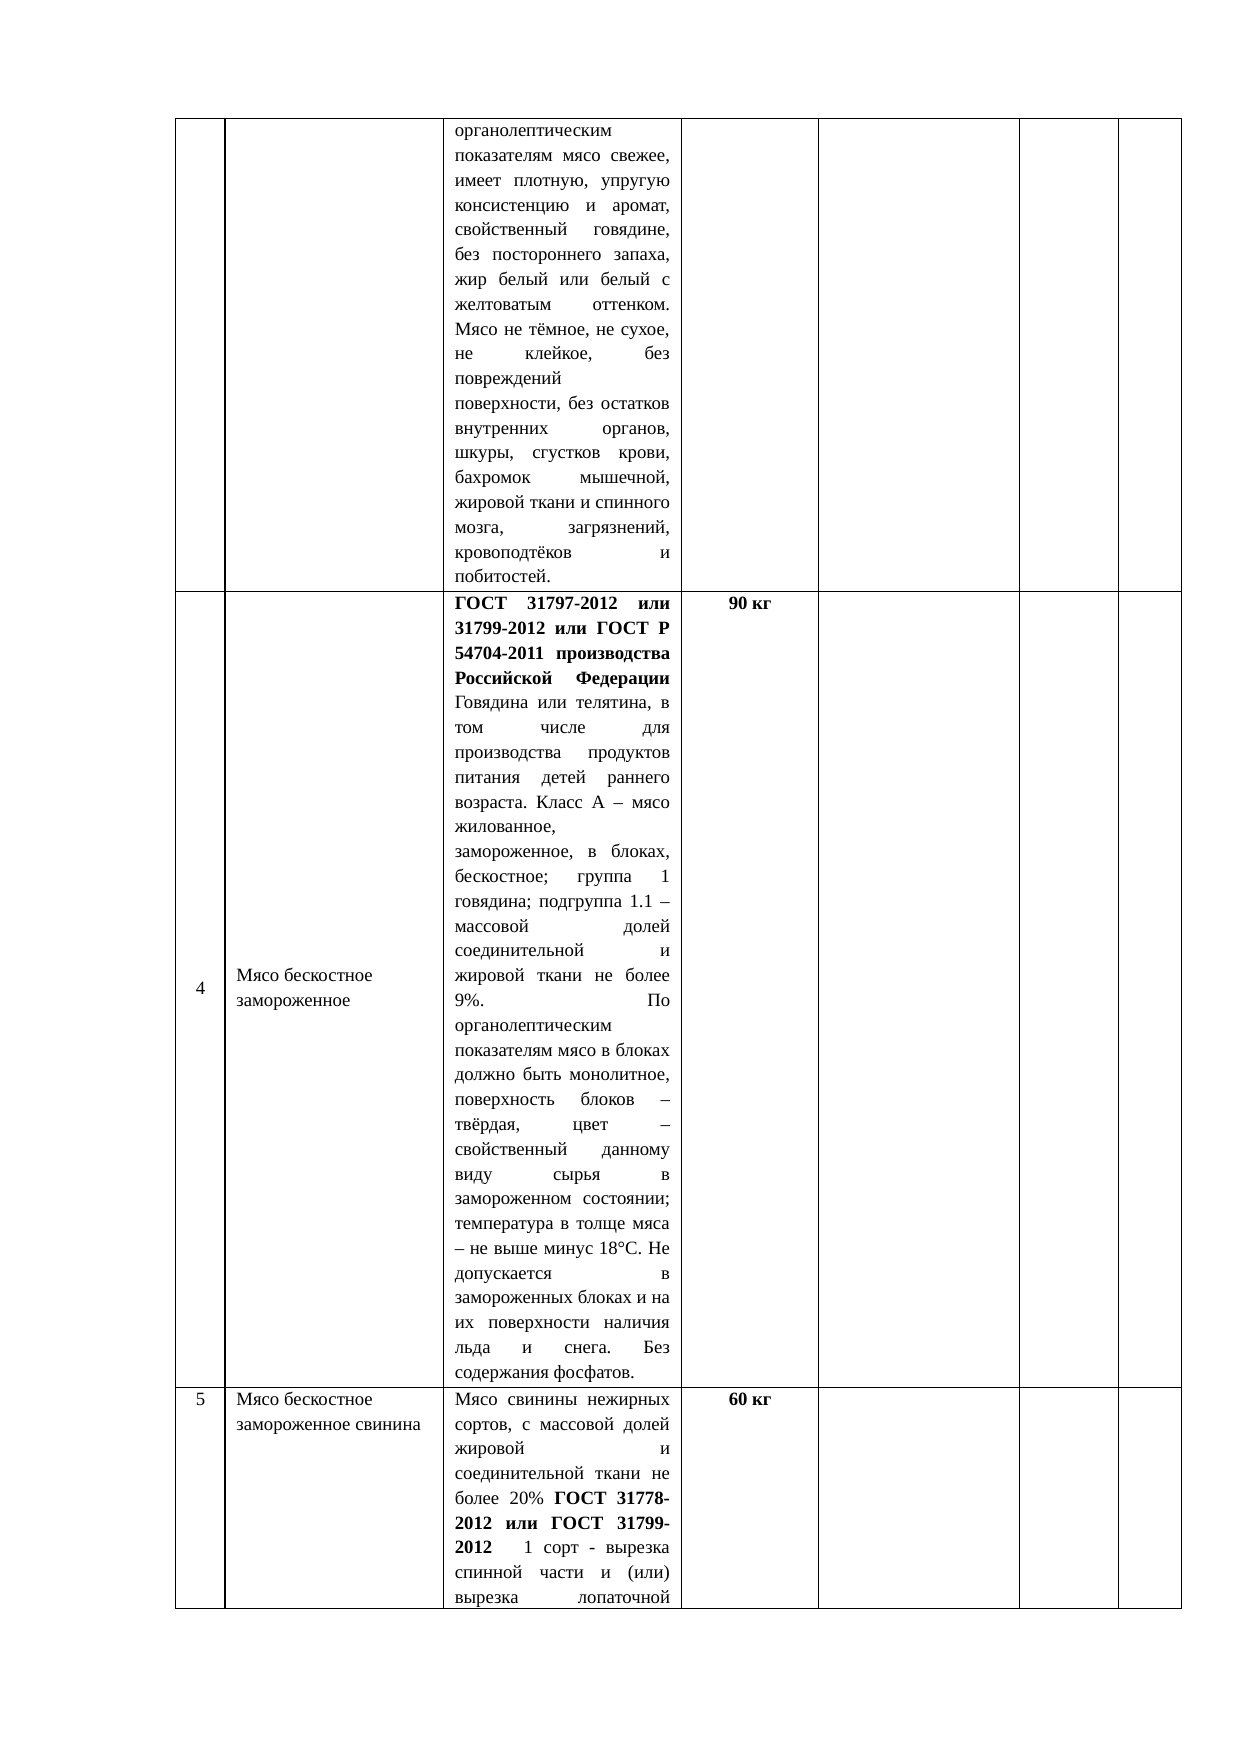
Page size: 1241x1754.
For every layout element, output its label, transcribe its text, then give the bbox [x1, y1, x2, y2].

table_cell [1119, 119, 1181, 591]
table_cell Мясо бескостное замороженное [226, 592, 443, 1387]
table_cell [819, 592, 1019, 1387]
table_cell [444, 119, 681, 591]
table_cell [444, 1388, 681, 1608]
table_cell [1020, 592, 1118, 1387]
table_cell [1119, 1388, 1181, 1608]
table_cell 4 [176, 592, 224, 1387]
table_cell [226, 1388, 443, 1608]
table_cell [1119, 592, 1181, 1387]
table_cell 60 кг [682, 1388, 818, 1608]
table_cell 90 кг [682, 592, 818, 1387]
table_cell [1020, 119, 1118, 591]
table_cell 5 [176, 1388, 224, 1608]
table_cell [1020, 1388, 1118, 1608]
table_cell 3 [176, 119, 224, 591]
table_cell - [682, 119, 818, 591]
table_cell ГОСТ 31797-2012 или 31799-2012 или ГОСТ Р 54704-2011 производства Российской Федерации Говядина или телятина, в том числе для производства продуктов питания детей раннего возраста. Класс А – мясо жилованное, замороженное, в блоках, бескостное; группа 1 говядина; подгруппа 1.1 – массовой долей соединительной и жировой ткани не более 9%. По органолептическим показателям мясо в блоках должно быть монолитное, поверхность блоков – твёрдая, цвет – свойственный данному виду сырья в замороженном состоянии; температура в толще мяса – не выше минус 18°С. Не допускается в замороженных блоках и на их поверхности наличия льда и снега. Без содержания фосфатов. [444, 592, 681, 1387]
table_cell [226, 119, 443, 591]
table_cell [819, 1388, 1019, 1608]
table_cell [819, 119, 1019, 591]
